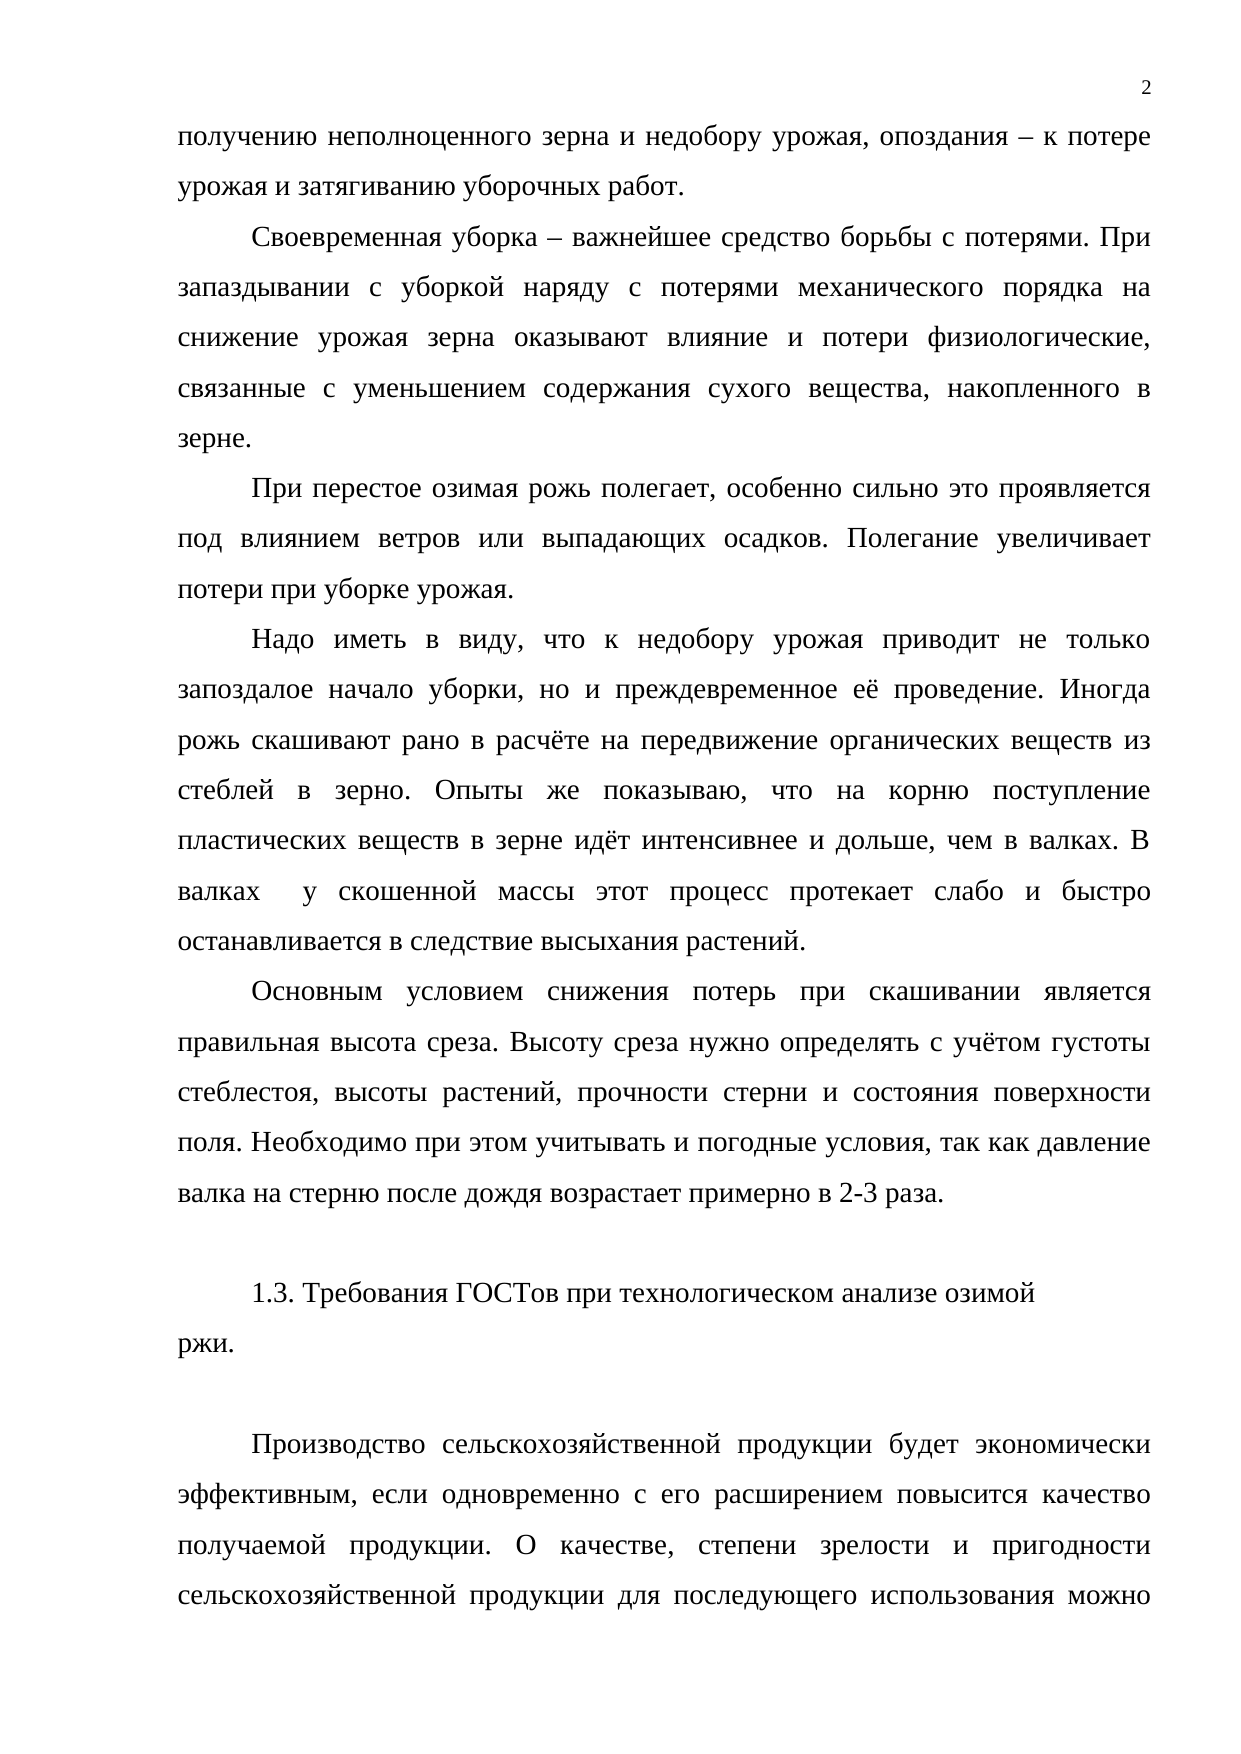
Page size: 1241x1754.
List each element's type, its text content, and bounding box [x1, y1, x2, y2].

text 1.3. Требования ГОСТов при технологическом анализе озимой ржи. [177, 1275, 1152, 1359]
text При перестое озимая рожь полегает, особенно сильно это проявляется под влиянием ветров или выпадающих осадков. Полегание увеличивает потери при уборке урожая. [177, 470, 1152, 604]
text Своевременная уборка – важнейшее средство борьбы с потерями. При запаздывании с уборкой наряду с потерями механического порядка на снижение урожая зерна оказывают влияние и потери физиологические, связанные с уменьшением содержания сухого вещества, накопленного в зерне. [177, 219, 1152, 453]
text Основным условием снижения потерь при скашивании является правильная высота среза. Высоту среза нужно определять с учётом густоты стеблестоя, высоты растений, прочности стерни и состояния поверхности поля. Необходимо при этом учитывать и погодные условия, так как давление валка на стерню после дождя возрастает примерно в 2-3 раза. [177, 973, 1152, 1208]
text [177, 1426, 1152, 1611]
text Надо иметь в виду, что к недобору урожая приводит не только запоздалое начало уборки, но и преждевременное её проведение. Иногда рожь скашивают рано в расчёте на передвижение органических веществ из стеблей в зерно. Опыты же показываю, что на корню поступление пластических веществ в зерне идёт интенсивнее и дольше, чем в валках. В валках у скошенной массы этот процесс протекает слабо и быстро останавливается в следствие высыхания растений. [177, 621, 1152, 957]
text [177, 118, 1152, 202]
